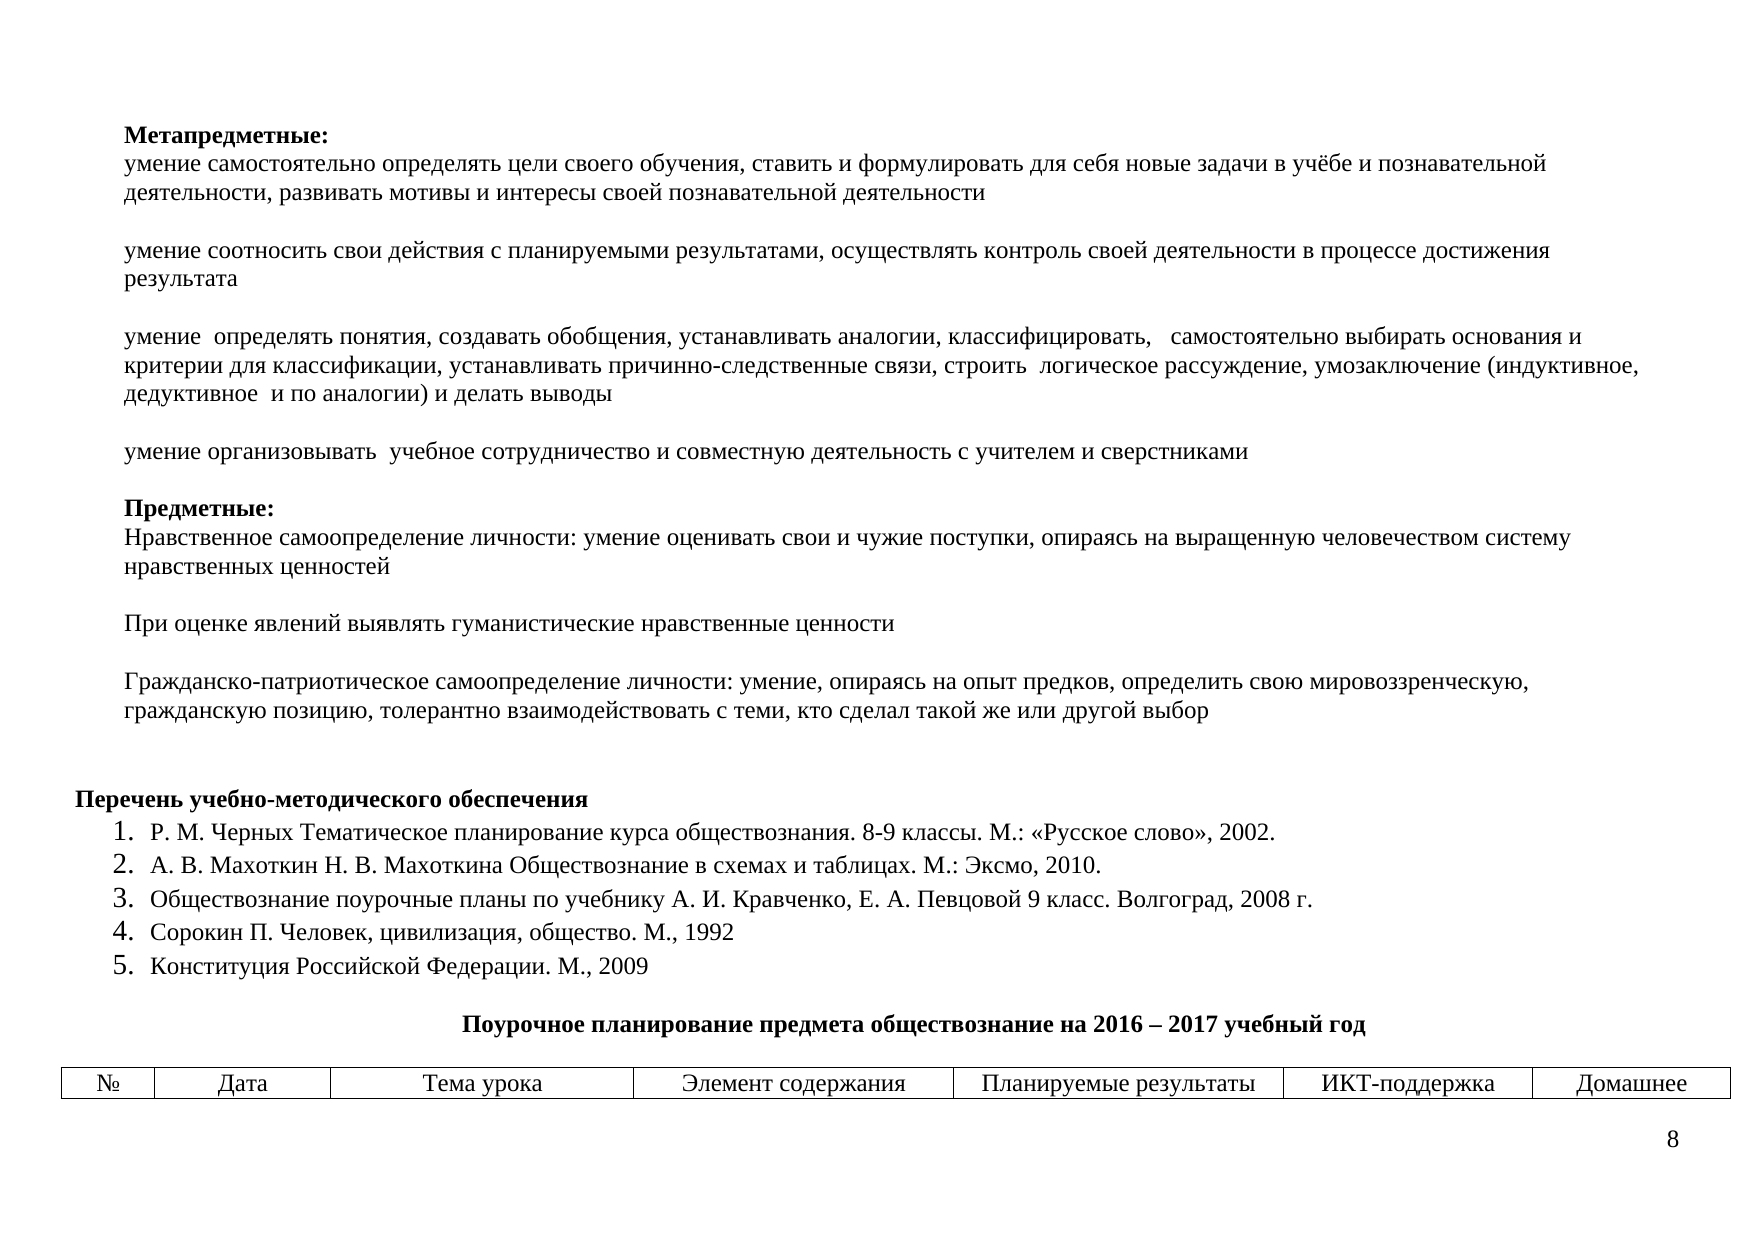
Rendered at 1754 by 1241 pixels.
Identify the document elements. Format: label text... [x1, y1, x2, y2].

list Обществознание поурочные планы по учебнику А. И. Кравченко, Е. А. Певцовой 9 класс. Волгоград, 2008 г. [112, 880, 1679, 913]
list А. В. Махоткин Н. В. Махоткина Обществознание в схемах и таблицах. М.: Эксмо, 2010. [112, 846, 1679, 880]
table_header Домашнее задание [1533, 1068, 1730, 1098]
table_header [954, 1068, 1283, 1098]
text Перечень учебно-методического обеспечения [75, 784, 1679, 813]
list Сорокин П. Человек, цивилизация, общество. М., 1992 [112, 913, 1679, 947]
list Конституция Российской Федерации. М., 2009 [112, 947, 1679, 981]
table_header № урока [62, 1068, 154, 1098]
table_header Дата [155, 1068, 330, 1098]
table_header Элемент содержания [634, 1068, 953, 1098]
text Поурочное планирование предмета обществознание на 2016 – 2017 учебный год [75, 1009, 1679, 1038]
list Р. М. Черных Тематическое планирование курса обществознания. 8-9 классы. М.: «Русское слово», 2002. [112, 813, 1679, 846]
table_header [121, 117, 1661, 755]
table_header ИКТ-поддержка [1284, 1068, 1532, 1098]
table_header Тема урока [331, 1068, 633, 1098]
